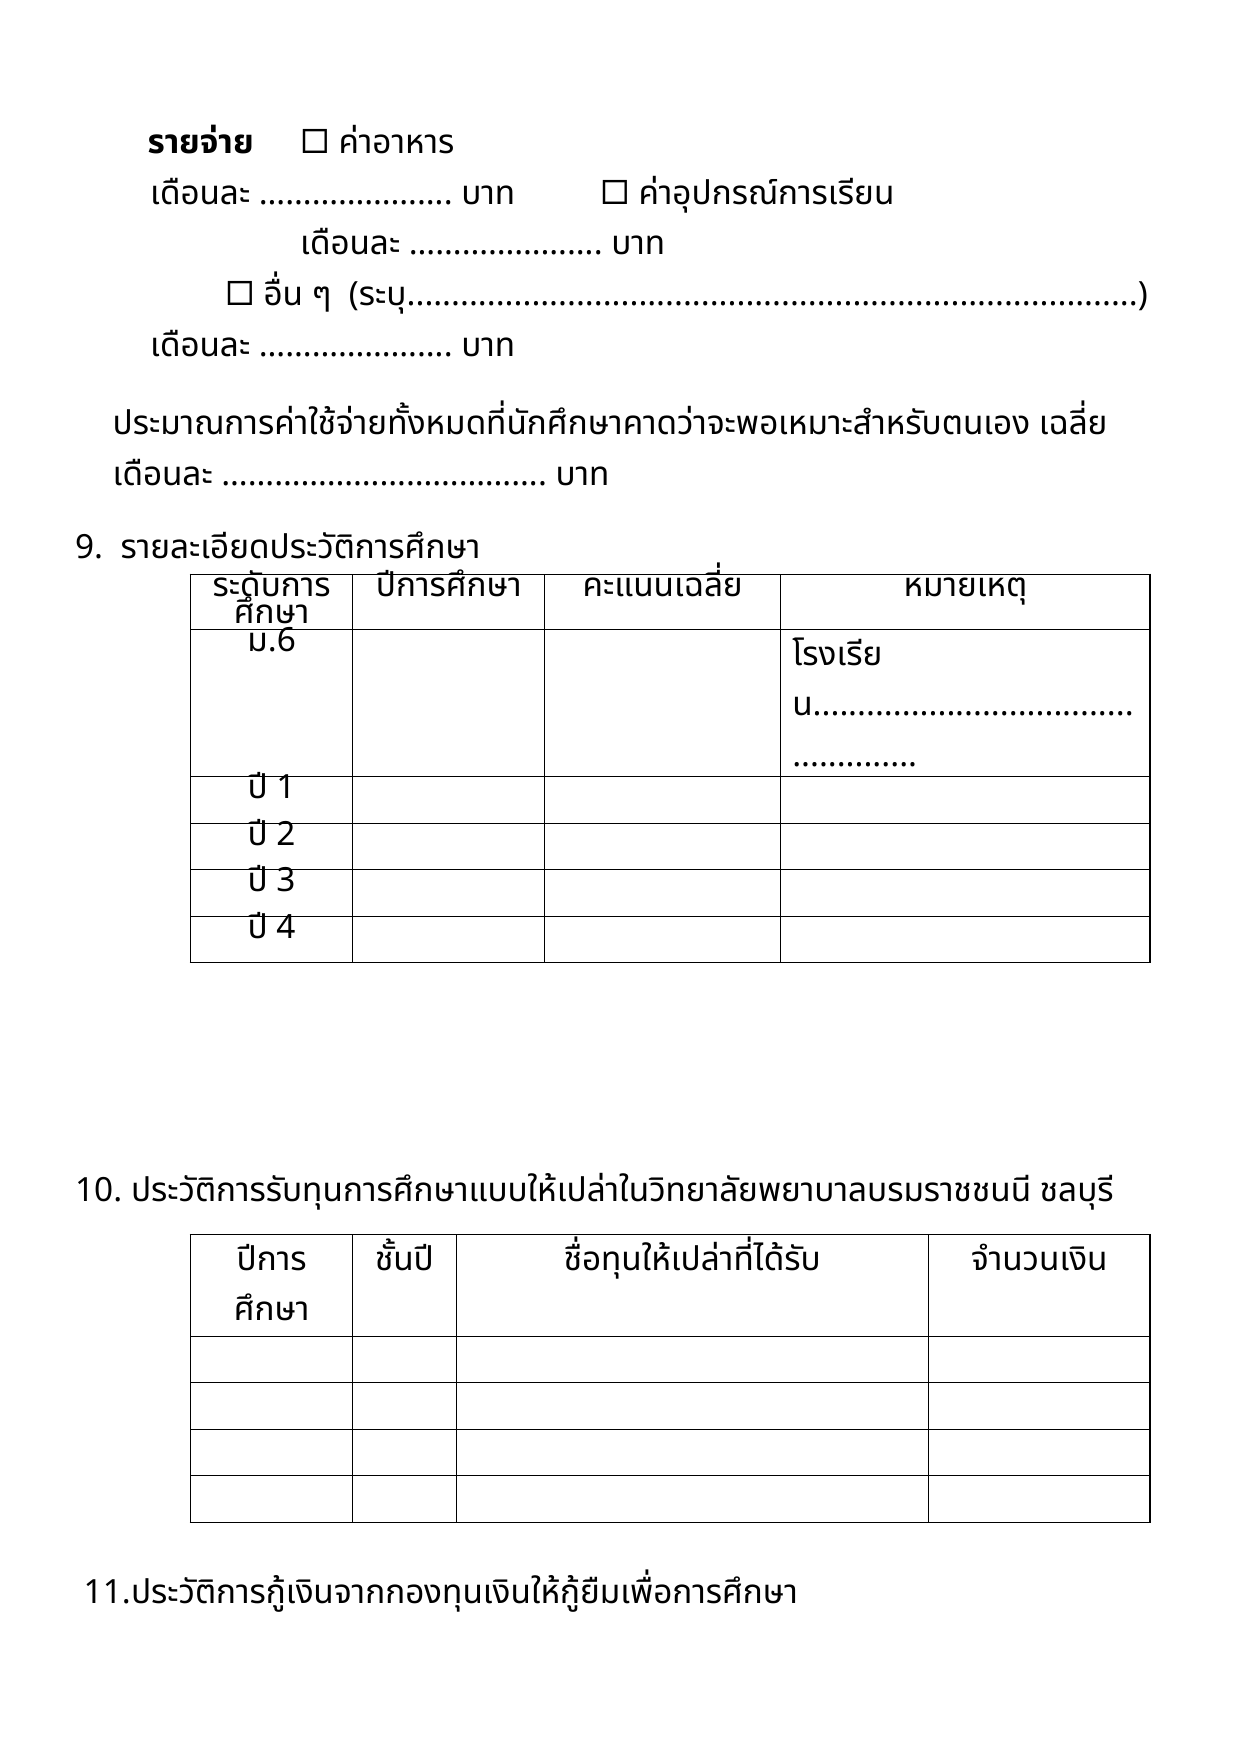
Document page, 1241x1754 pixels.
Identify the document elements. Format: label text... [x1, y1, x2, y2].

table_cell [781, 777, 1149, 823]
table_cell ปี 3 [191, 870, 352, 916]
table_cell [781, 917, 1149, 962]
table_cell ปี 4 [191, 917, 352, 962]
table_cell [929, 1430, 1149, 1475]
text 10. ประวัติการรับทุนการศึกษาแบบให้เปล่าในวิทยาลัยพยาบาลบรมราชชนนี ชลบุรี [75, 1180, 1165, 1207]
table_header ปีการศึกษา [191, 1235, 352, 1336]
table_cell [353, 630, 544, 776]
table_cell [545, 630, 780, 776]
table_header ชั้นปี [353, 1235, 456, 1336]
table_cell [781, 824, 1149, 869]
table_cell [781, 870, 1149, 916]
table_cell [545, 917, 780, 962]
table_cell [191, 1430, 352, 1475]
table_cell [457, 1476, 928, 1522]
table_cell [353, 1337, 456, 1382]
table_cell [929, 1337, 1149, 1382]
table_cell [353, 1476, 456, 1522]
table_cell [545, 870, 780, 916]
table_cell [929, 1383, 1149, 1429]
table_cell [191, 1383, 352, 1429]
table_header หมายเหตุ [781, 575, 1149, 629]
table_cell ปี 1 [191, 777, 352, 823]
table_cell โรงเรียน.................................................. [781, 630, 1149, 776]
table_cell [457, 1383, 928, 1429]
table_cell [545, 777, 780, 823]
table_header ระดับการศึกษา [191, 575, 352, 629]
text อื่น ๆ (ระบุ..................................................................................) เดือนละ …………………. บาท [112, 270, 1165, 371]
table_cell [457, 1337, 928, 1382]
table_cell ม.6 [191, 630, 352, 776]
text ประมาณการค่าใช้จ่ายทั้งหมดที่นักศึกษาคาดว่าจะพอเหมาะสำหรับตนเอง เฉลี่ยเดือนละ ………………………………. บาท [112, 399, 1165, 500]
text รายจ่าย ค่าอาหาร เดือนละ …………………. บาท ค่าอุปกรณ์การเรียน เดือนละ …………………. บาท [112, 118, 1165, 270]
table_header คะแนนเฉลี่ย [545, 575, 780, 629]
text 11.ประวัติการกู้เงินจากกองทุนเงินให้กู้ยืมเพื่อการศึกษา [75, 1568, 1165, 1619]
table_header จำนวนเงิน [929, 1235, 1149, 1336]
table_cell [353, 1383, 456, 1429]
table_cell [191, 1476, 352, 1522]
table_header ชื่อทุนให้เปล่าที่ได้รับ [457, 1235, 928, 1336]
table_cell [457, 1430, 928, 1475]
table_cell ปี 2 [191, 824, 352, 869]
table_cell [545, 824, 780, 869]
table_cell [191, 1337, 352, 1382]
table_cell [353, 777, 544, 823]
table_header ปีการศึกษา [353, 575, 544, 629]
table_cell [353, 917, 544, 962]
table_cell [353, 1430, 456, 1475]
table_cell [929, 1476, 1149, 1522]
text 9. รายละเอียดประวัติการศึกษา [75, 523, 1165, 573]
table_cell [353, 870, 544, 916]
table_cell [353, 824, 544, 869]
